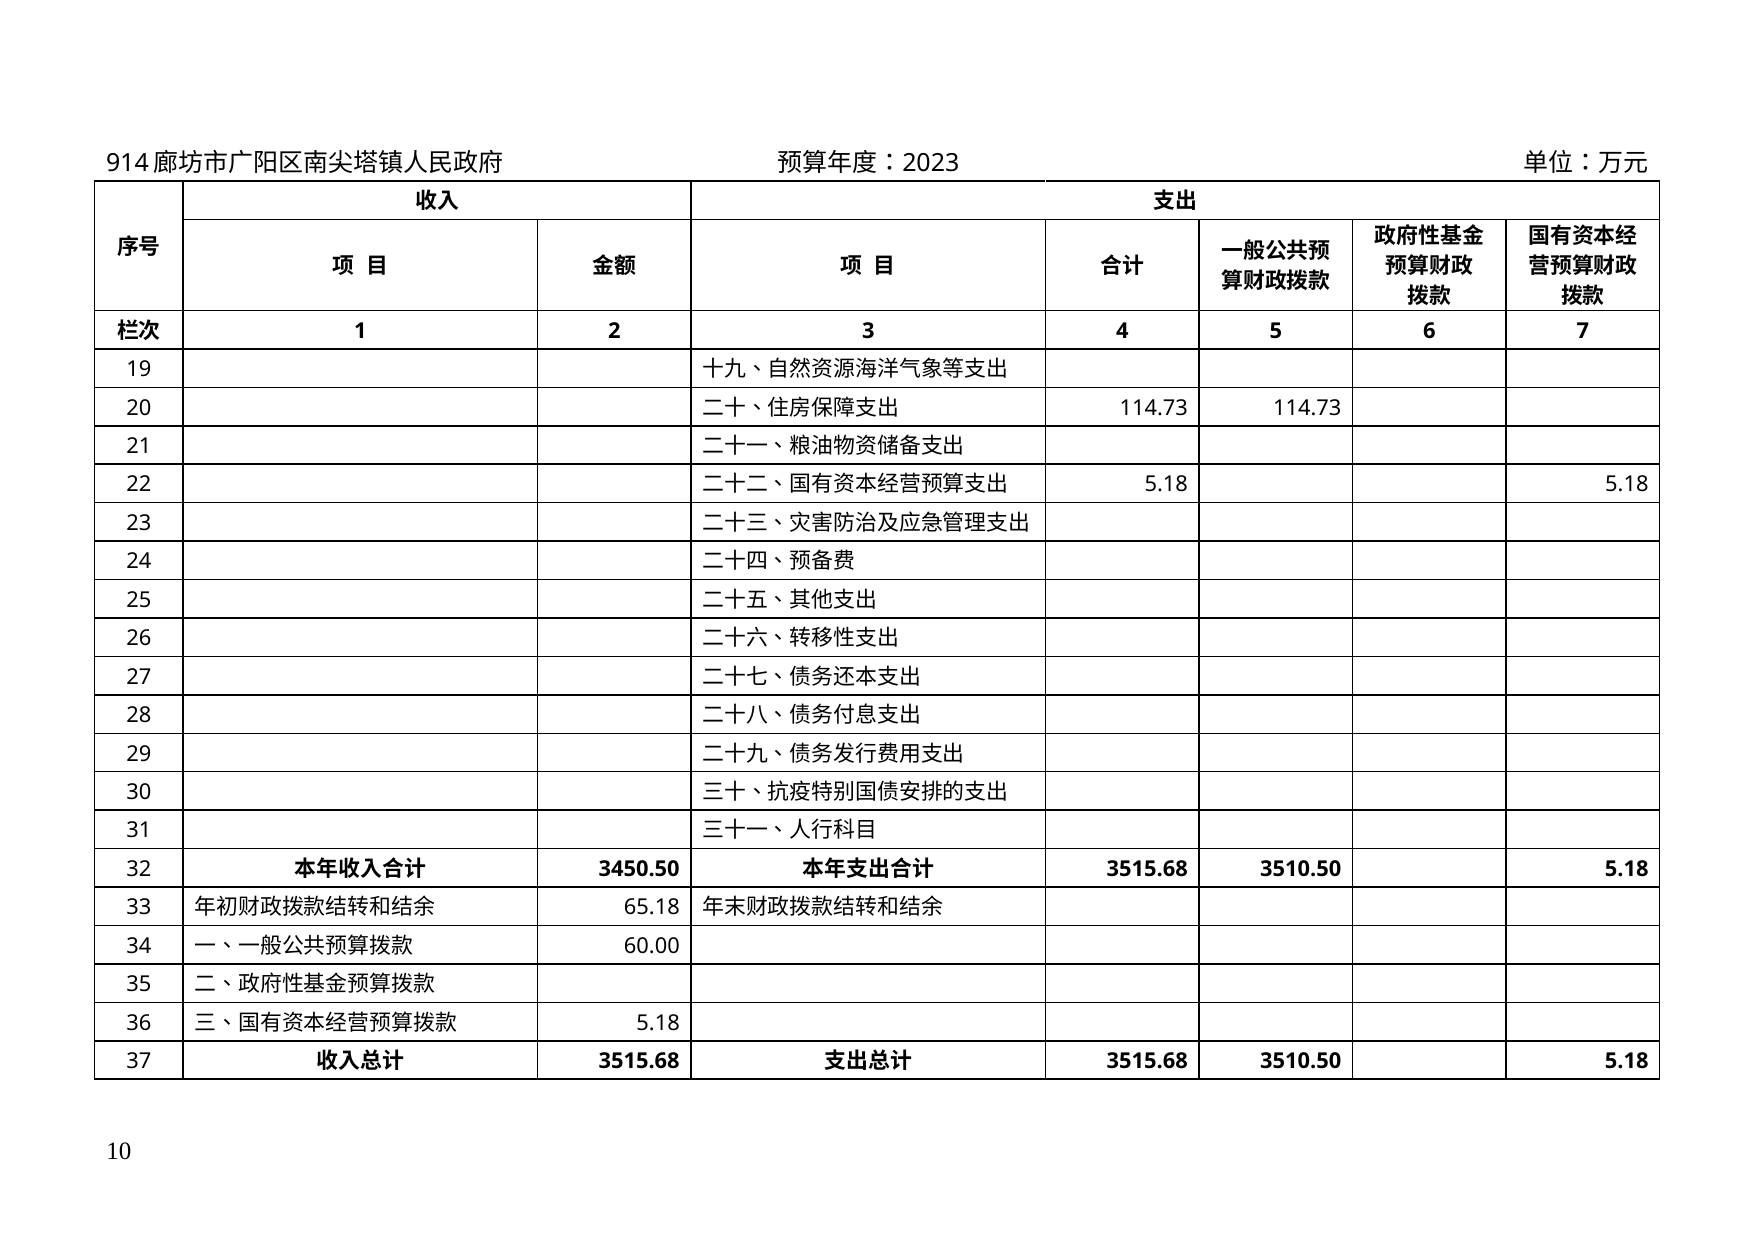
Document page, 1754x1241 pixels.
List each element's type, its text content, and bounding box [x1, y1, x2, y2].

table_cell 5 [1200, 311, 1352, 348]
table_cell [1046, 811, 1198, 848]
table_cell [184, 696, 537, 732]
table_cell 20 [95, 388, 182, 425]
table_cell [1507, 580, 1659, 617]
table_cell [1046, 926, 1198, 963]
table_cell [1507, 503, 1659, 540]
table_cell [1046, 503, 1198, 540]
table_cell 5.18 [538, 1003, 690, 1040]
table_cell 5.18 [1046, 465, 1198, 502]
table_cell 31 [95, 811, 182, 848]
table_cell 年末财政拨款结转和结余 [692, 888, 1045, 924]
table_cell [1200, 926, 1352, 963]
table_cell [1353, 696, 1505, 732]
table_cell 60.00 [538, 926, 690, 963]
table_cell [1353, 542, 1505, 579]
table_cell 三十一、人行科目 [692, 811, 1045, 848]
table_cell [184, 427, 537, 463]
table_cell [1353, 965, 1505, 1001]
table_cell [692, 965, 1045, 1001]
table_cell [1200, 888, 1352, 924]
table_cell [538, 696, 690, 732]
table_cell [1046, 619, 1198, 656]
table_cell [1046, 734, 1198, 771]
table_cell 114.73 [1046, 388, 1198, 425]
table_cell 6 [1353, 311, 1505, 348]
table_cell [1353, 1042, 1505, 1078]
table_cell 3515.68 [1046, 1042, 1198, 1078]
table_cell 2 [538, 311, 690, 348]
table_cell 24 [95, 542, 182, 579]
table_cell [1200, 619, 1352, 656]
table_cell 23 [95, 503, 182, 540]
table_cell [1046, 542, 1198, 579]
table_cell 二十八、债务付息支出 [692, 696, 1045, 732]
table_cell [1507, 657, 1659, 694]
table_cell 33 [95, 888, 182, 924]
table_cell [1046, 657, 1198, 694]
table_cell [1353, 926, 1505, 963]
table_cell 30 [95, 772, 182, 809]
table_cell [538, 503, 690, 540]
table_cell [1200, 427, 1352, 463]
table_cell [1507, 696, 1659, 732]
table_cell 36 [95, 1003, 182, 1040]
table_cell 项 目 [184, 220, 537, 309]
table_cell [1353, 657, 1505, 694]
table_cell [1046, 965, 1198, 1001]
table_cell [1353, 465, 1505, 502]
table_cell 65.18 [538, 888, 690, 924]
table_cell 二十九、债务发行费用支出 [692, 734, 1045, 771]
table_cell [1353, 388, 1505, 425]
table_cell [184, 542, 537, 579]
table_cell 3515.68 [538, 1042, 690, 1078]
table_cell [1200, 465, 1352, 502]
table_cell 35 [95, 965, 182, 1001]
table_cell 金额 [538, 220, 690, 309]
table_cell [1353, 888, 1505, 924]
table_cell [184, 811, 537, 848]
table_cell [184, 734, 537, 771]
table_cell [1353, 503, 1505, 540]
table_cell 项 目 [692, 220, 1045, 309]
table_cell [1507, 427, 1659, 463]
table_cell [1353, 619, 1505, 656]
table_cell 二十、住房保障支出 [692, 388, 1045, 425]
table_cell 二、政府性基金预算拨款 [184, 965, 537, 1001]
table_cell [1046, 427, 1198, 463]
table_cell [538, 542, 690, 579]
table_cell [538, 580, 690, 617]
table_cell [1200, 1003, 1352, 1040]
table_cell [1353, 427, 1505, 463]
table_cell [1046, 772, 1198, 809]
table_cell [538, 465, 690, 502]
table_cell [184, 657, 537, 694]
table_cell [1353, 811, 1505, 848]
table_cell [538, 350, 690, 386]
table_cell [1046, 696, 1198, 732]
table_cell 19 [95, 350, 182, 386]
table_cell 合计 [1046, 220, 1198, 309]
table_cell [538, 811, 690, 848]
table_cell 28 [95, 696, 182, 732]
table_cell [1046, 888, 1198, 924]
table_cell 21 [95, 427, 182, 463]
table_cell [1200, 542, 1352, 579]
table_cell [538, 388, 690, 425]
table_cell [1507, 350, 1659, 386]
table_cell 三十、抗疫特别国债安排的支出 [692, 772, 1045, 809]
table_cell [1046, 1003, 1198, 1040]
table_cell 年初财政拨款结转和结余 [184, 888, 537, 924]
table_cell 22 [95, 465, 182, 502]
table_cell [184, 388, 537, 425]
table_cell 序号 [95, 182, 182, 309]
table_cell 一、一般公共预算拨款 [184, 926, 537, 963]
table_cell [538, 657, 690, 694]
table_cell 3510.50 [1200, 849, 1352, 886]
table_cell [1507, 1003, 1659, 1040]
table_cell 十九、自然资源海洋气象等支出 [692, 350, 1045, 386]
table_cell [1507, 619, 1659, 656]
table_cell 三、国有资本经营预算拨款 [184, 1003, 537, 1040]
table_cell 政府性基金预算财政 拨款 [1353, 220, 1505, 309]
table_cell 二十五、其他支出 [692, 580, 1045, 617]
table_cell 37 [95, 1042, 182, 1078]
table_cell [1507, 811, 1659, 848]
table_cell [1507, 772, 1659, 809]
table_cell [1507, 734, 1659, 771]
table_cell 27 [95, 657, 182, 694]
table_cell 26 [95, 619, 182, 656]
table_cell 3 [692, 311, 1045, 348]
table_cell [1200, 350, 1352, 386]
table_cell [538, 965, 690, 1001]
table_cell [1046, 580, 1198, 617]
table_header 单位：万元 [1046, 143, 1659, 180]
table_cell 二十二、国有资本经营预算支出 [692, 465, 1045, 502]
table_cell 4 [1046, 311, 1198, 348]
table_cell 5.18 [1507, 1042, 1659, 1078]
table_cell [1353, 849, 1505, 886]
table_cell 国有资本经营预算财政拨款 [1507, 220, 1659, 309]
table_cell 1 [184, 311, 537, 348]
table_cell [1200, 772, 1352, 809]
table_cell 支出总计 [692, 1042, 1045, 1078]
table_cell 5.18 [1507, 465, 1659, 502]
table_cell [184, 619, 537, 656]
table_cell 二十三、灾害防治及应急管理支出 [692, 503, 1045, 540]
table_cell [184, 580, 537, 617]
table_cell 二十七、债务还本支出 [692, 657, 1045, 694]
table_cell [1200, 696, 1352, 732]
table_cell [184, 350, 537, 386]
table_cell 本年收入合计 [184, 849, 537, 886]
table_header 914廊坊市广阳区南尖塔镇人民政府 [95, 143, 690, 180]
table_cell [184, 503, 537, 540]
table_cell 29 [95, 734, 182, 771]
table_cell 3450.50 [538, 849, 690, 886]
table_cell [1200, 965, 1352, 1001]
table_cell [692, 1003, 1045, 1040]
table_cell [1200, 657, 1352, 694]
table_cell [538, 427, 690, 463]
table_cell [1200, 811, 1352, 848]
table_cell 一般公共预算财政拨款 [1200, 220, 1352, 309]
table_cell 3510.50 [1200, 1042, 1352, 1078]
table_cell 支出 [692, 182, 1659, 219]
table_cell [184, 465, 537, 502]
table_cell 5.18 [1507, 849, 1659, 886]
table_cell [1353, 772, 1505, 809]
table_cell 114.73 [1200, 388, 1352, 425]
table_cell 栏次 [95, 311, 182, 348]
table_cell [538, 734, 690, 771]
table_cell [1353, 350, 1505, 386]
table_cell [1200, 580, 1352, 617]
table_cell [184, 772, 537, 809]
table_cell [1507, 965, 1659, 1001]
table_header 预算年度：2023 [692, 143, 1045, 180]
table_cell 收入总计 [184, 1042, 537, 1078]
table_cell 二十六、转移性支出 [692, 619, 1045, 656]
table_cell [1353, 734, 1505, 771]
table_cell 3515.68 [1046, 849, 1198, 886]
table_cell [1353, 580, 1505, 617]
table_cell 二十四、预备费 [692, 542, 1045, 579]
table_cell [1200, 734, 1352, 771]
table_cell 34 [95, 926, 182, 963]
table_cell 二十一、粮油物资储备支出 [692, 427, 1045, 463]
table_cell [1507, 388, 1659, 425]
table_cell [1200, 503, 1352, 540]
table_cell [1507, 926, 1659, 963]
table_cell [538, 772, 690, 809]
table_cell [1353, 1003, 1505, 1040]
table_cell [538, 619, 690, 656]
table_cell [692, 926, 1045, 963]
table_cell 32 [95, 849, 182, 886]
table_cell [1507, 542, 1659, 579]
table_cell 收入 [184, 182, 690, 219]
table_cell 7 [1507, 311, 1659, 348]
table_cell 25 [95, 580, 182, 617]
table_cell 本年支出合计 [692, 849, 1045, 886]
table_cell [1507, 888, 1659, 924]
table_cell [1046, 350, 1198, 386]
